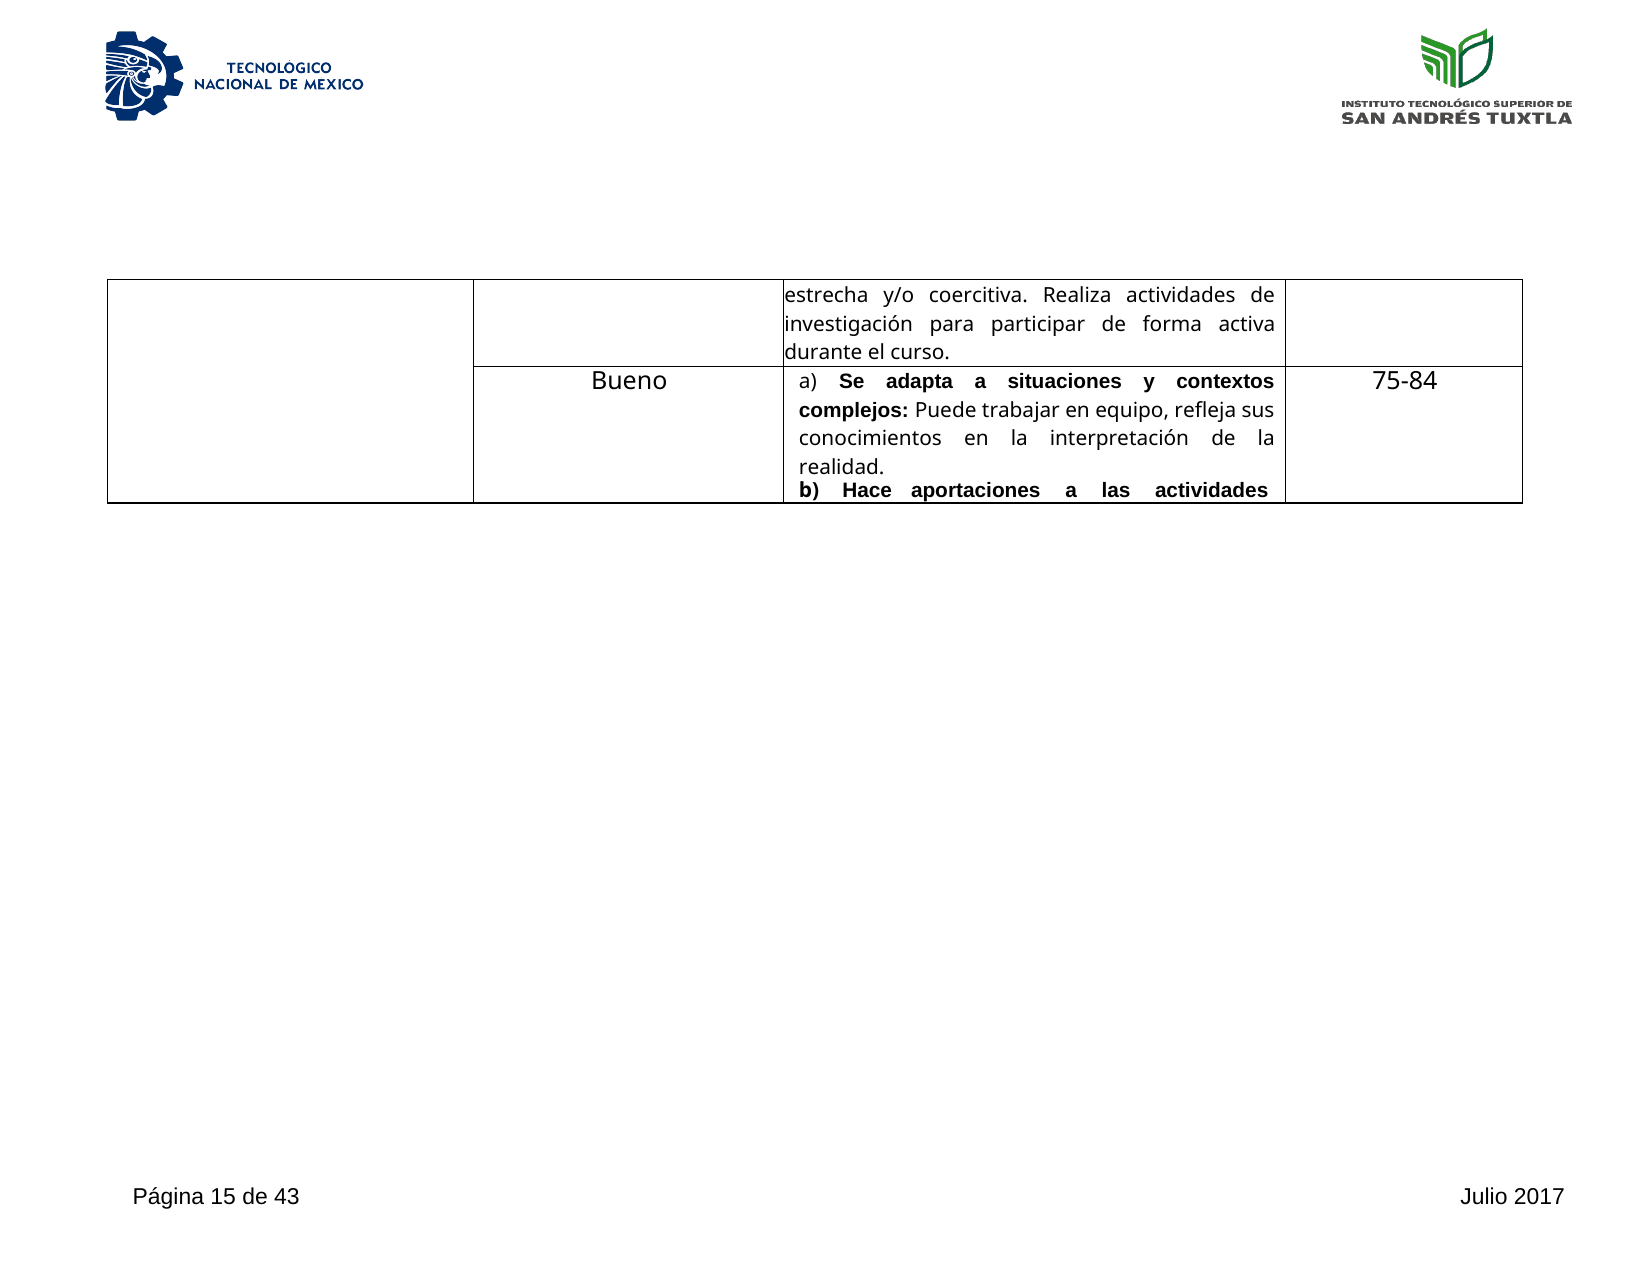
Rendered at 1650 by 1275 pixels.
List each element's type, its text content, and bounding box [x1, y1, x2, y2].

table_header [474, 280, 783, 366]
table_cell Bueno [474, 367, 783, 502]
table_cell Se adapta a situaciones y contextos complejos: Puede trabajar en equipo, refleja sus conocimientos en la interpretación de la realidad. Hace aportaciones a las actividades [784, 367, 1285, 502]
table_cell 75-84 [1286, 367, 1522, 502]
picture [95, 28, 373, 124]
table_header [1286, 280, 1522, 366]
picture [1342, 28, 1572, 124]
table_header [108, 280, 473, 502]
